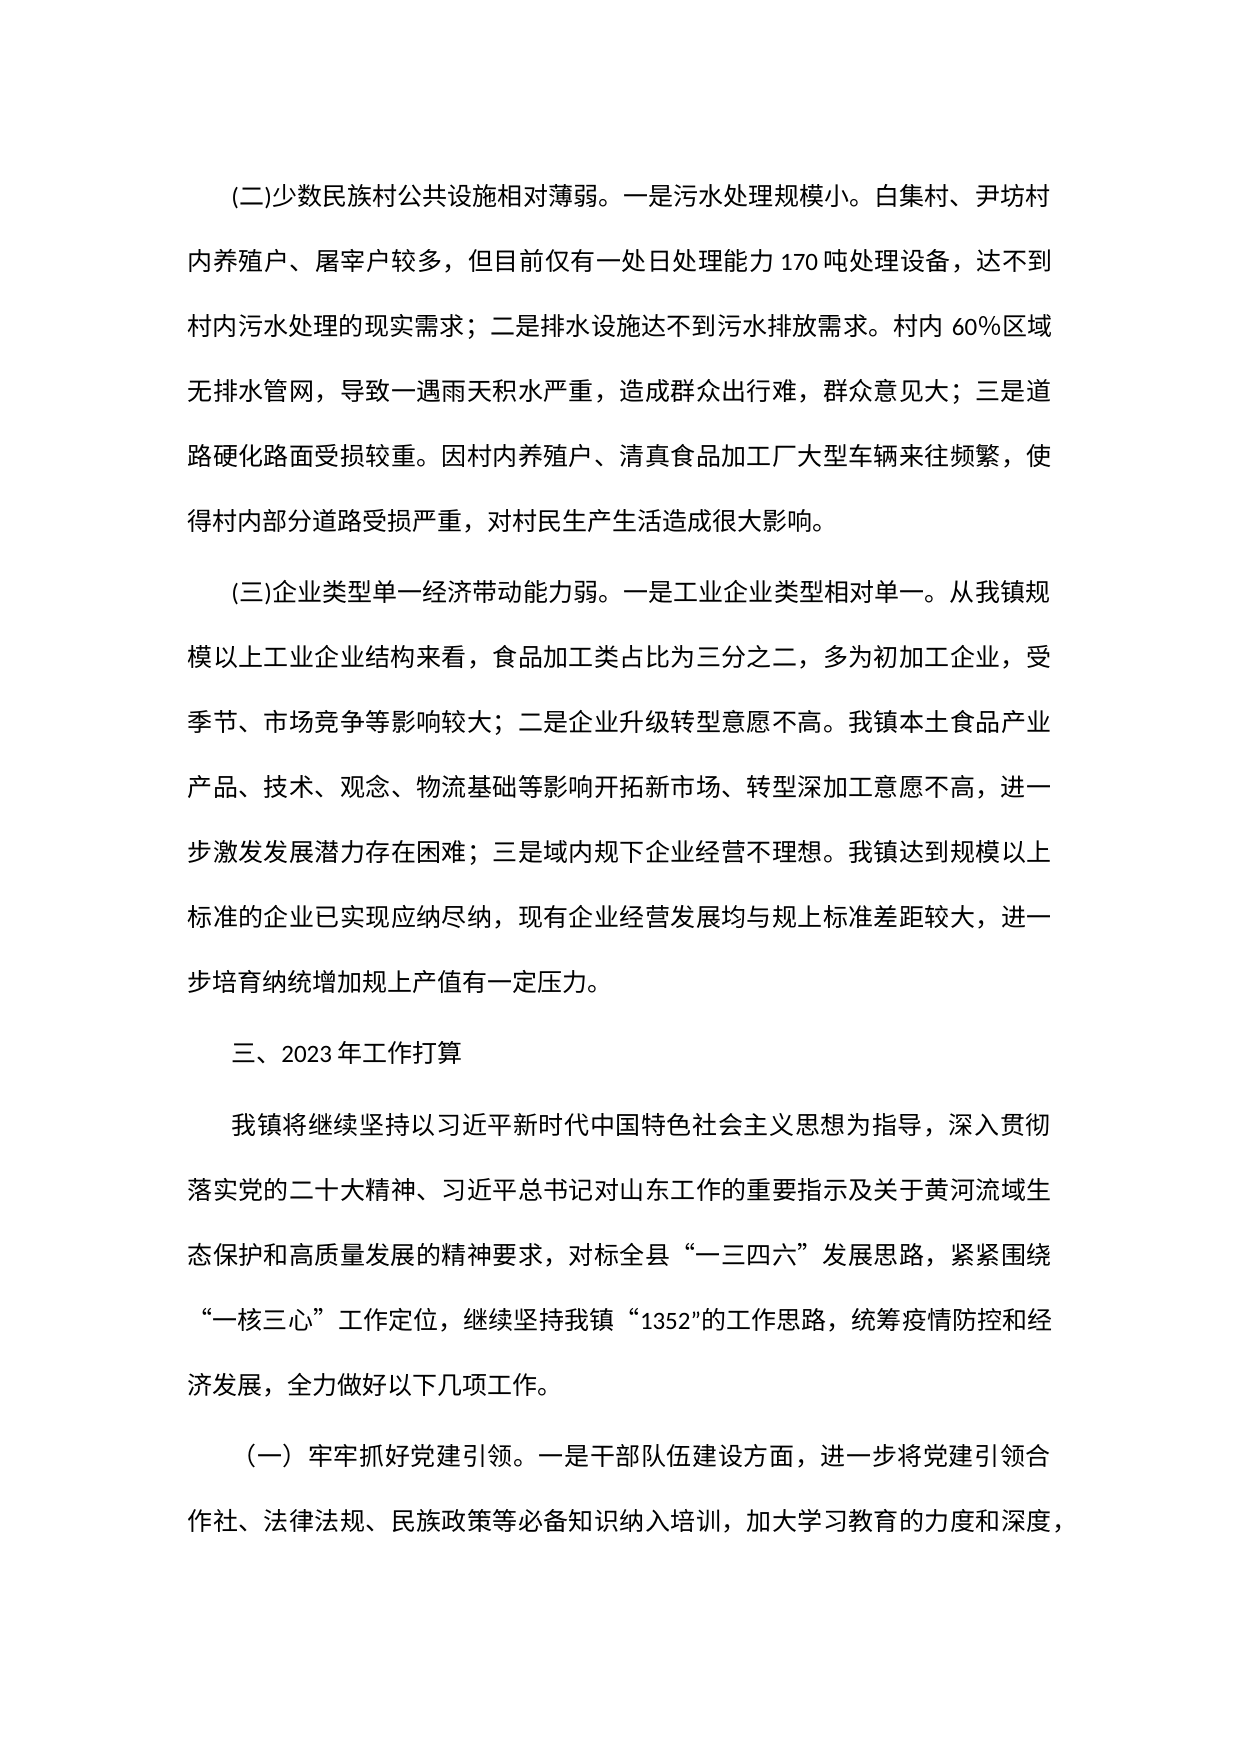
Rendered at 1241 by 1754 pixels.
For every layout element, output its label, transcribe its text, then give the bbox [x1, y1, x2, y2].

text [187, 1422, 1053, 1552]
text 三、2023年工作打算 [187, 1019, 1053, 1084]
text (三)企业类型单一经济带动能力弱。一是工业企业类型相对单一。从我镇规模以上工业企业结构来看，食品加工类占比为三分之二，多为初加工企业，受季节、市场竞争等影响较大；二是企业升级转型意愿不高。我镇本土食品产业产品、技术、观念、物流基础等影响开拓新市场、转型深加工意愿不高，进一步激发发展潜力存在困难；三是域内规下企业经营不理想。我镇达到规模以上标准的企业已实现应纳尽纳，现有企业经营发展均与规上标准差距较大，进一步培育纳统增加规上产值有一定压力。 [187, 558, 1053, 1013]
text 我镇将继续坚持以习近平新时代中国特色社会主义思想为指导，深入贯彻落实党的二十大精神、习近平总书记对山东工作的重要指示及关于黄河流域生态保护和高质量发展的精神要求，对标全县“一三四六”发展思路，紧紧围绕“一核三心”工作定位，继续坚持我镇“1352”的工作思路，统筹疫情防控和经济发展，全力做好以下几项工作。 [187, 1091, 1053, 1416]
text (二)少数民族村公共设施相对薄弱。一是污水处理规模小。白集村、尹坊村内养殖户、屠宰户较多，但目前仅有一处日处理能力170吨处理设备，达不到村内污水处理的现实需求；二是排水设施达不到污水排放需求。村内60％区域无排水管网，导致一遇雨天积水严重，造成群众出行难，群众意见大；三是道路硬化路面受损较重。因村内养殖户、清真食品加工厂大型车辆来往频繁，使得村内部分道路受损严重，对村民生产生活造成很大影响。 [187, 162, 1053, 552]
